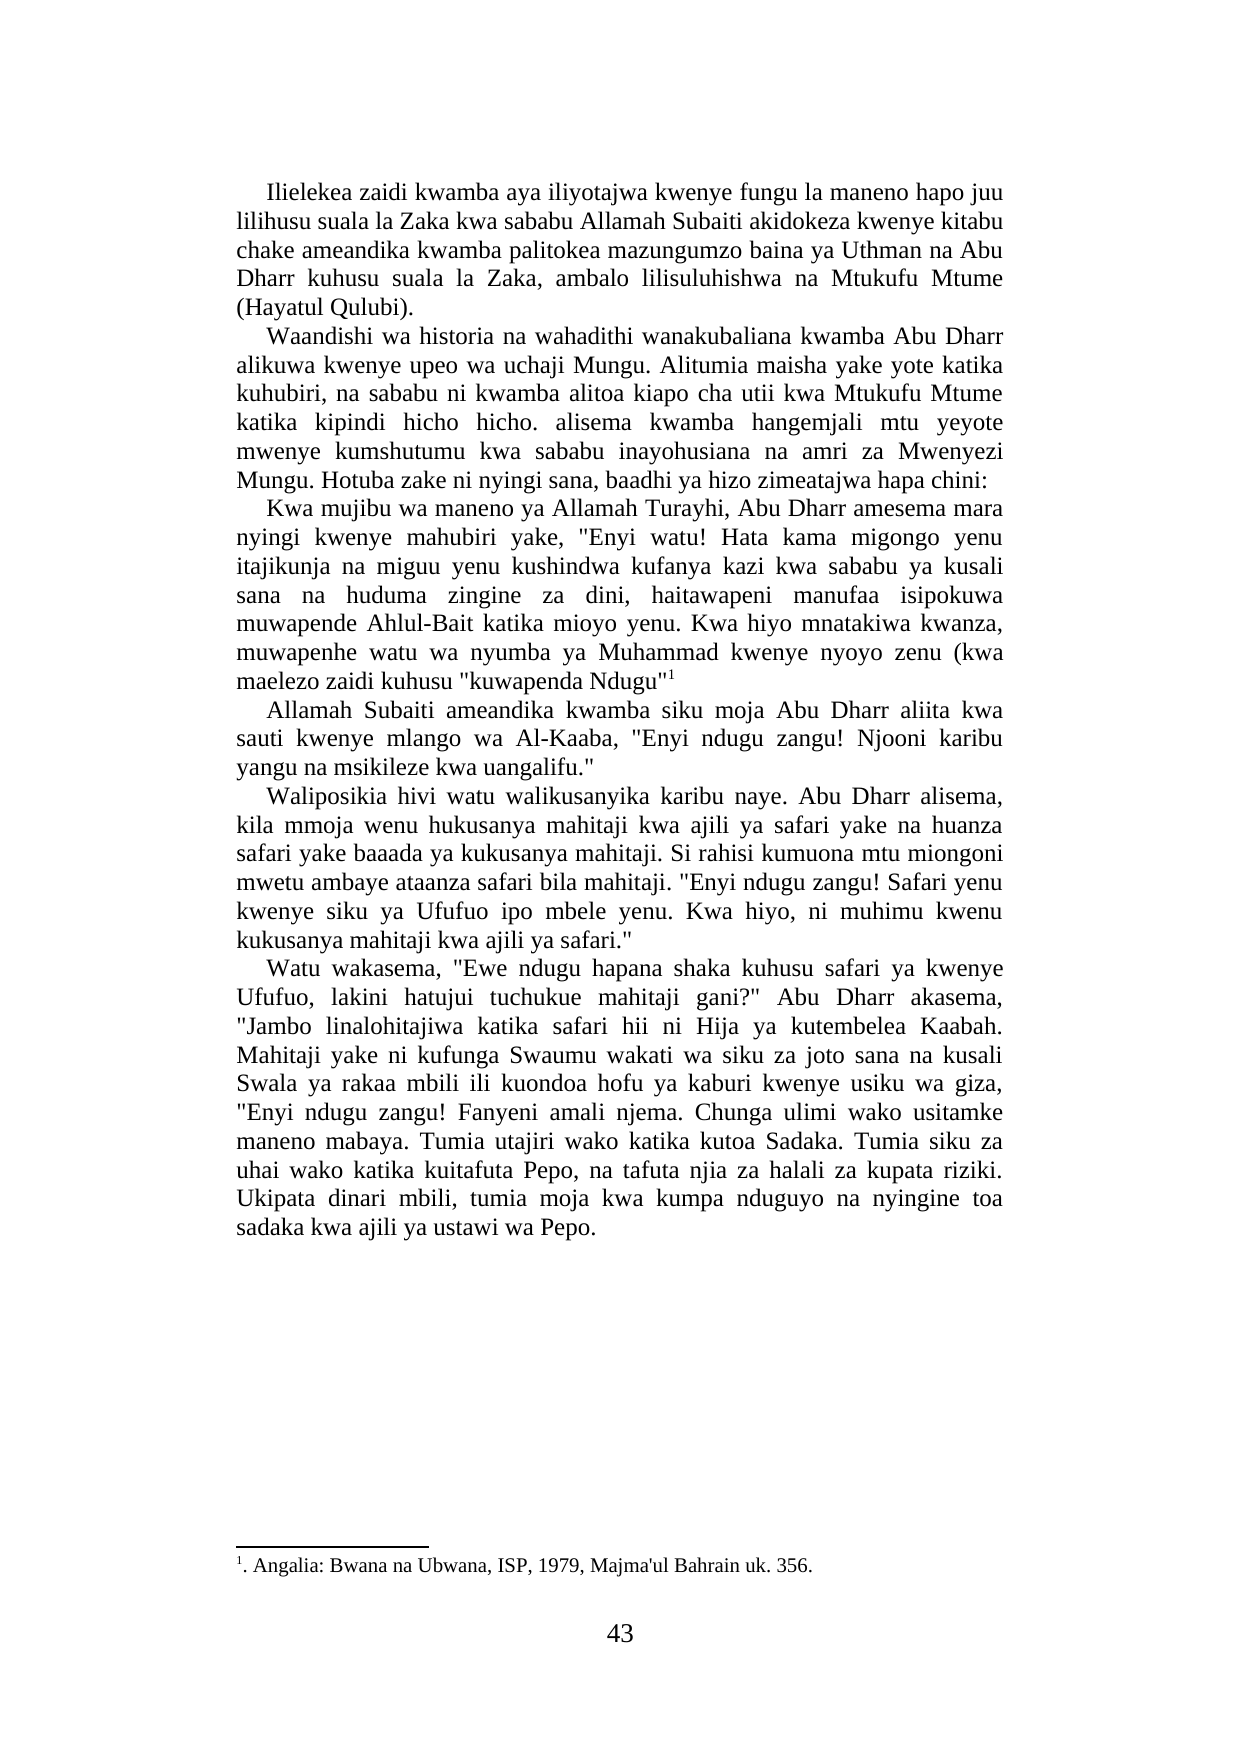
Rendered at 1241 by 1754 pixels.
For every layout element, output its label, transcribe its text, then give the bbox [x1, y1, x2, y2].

text Waliposikia hivi watu walikusanyika karibu naye. Abu Dharr alisema, kila mmoja wenu hukusanya mahitaji kwa ajili ya safari yake na huanza safari yake baaada ya kukusanya mahitaji. Si rahisi kumuona mtu miongoni mwetu ambaye ataanza safari bila mahitaji. "Enyi ndugu zangu! Safari yenu kwenye siku ya Ufufuo ipo mbele yenu. Kwa hiyo, ni muhimu kwenu kukusanya mahitaji kwa ajili ya safari." [236, 781, 1004, 953]
text Watu wakasema, "Ewe ndugu hapana shaka kuhusu safari ya kwenye Ufufuo, lakini hatujui tuchukue mahitaji gani?" Abu Dharr akasema, "Jambo linalohitajiwa katika safari hii ni Hija ya kutembelea Kaabah. Mahitaji yake ni kufunga Swaumu wakati wa siku za joto sana na kusali Swala ya rakaa mbili ili kuondoa hofu ya kaburi kwenye usiku wa giza, "Enyi ndugu zangu! Fanyeni amali njema. Chunga ulimi wako usitamke maneno mabaya. Tumia utajiri wako katika kutoa Sadaka. Tumia siku za uhai wako katika kuitafuta Pepo, na tafuta njia za halali za kupata riziki. Ukipata dinari mbili, tumia moja kwa kumpa nduguyo na nyingine toa sadaka kwa ajili ya ustawi wa Pepo. [236, 953, 1004, 1241]
text Allamah Subaiti ameandika kwamba siku moja Abu Dharr aliita kwa sauti kwenye mlango wa Al-Kaaba, "Enyi ndugu zangu! Njooni karibu yangu na msikileze kwa uangalifu." [236, 695, 1004, 781]
text Kwa mujibu wa maneno ya Allamah Turayhi, Abu Dharr amesema mara nyingi kwenye mahubiri yake, "Enyi watu! Hata kama migongo yenu itajikunja na miguu yenu kushindwa kufanya kazi kwa sababu ya kusali sana na huduma zingine za dini, haitawapeni manufaa isipokuwa muwapende Ahlul-Bait katika mioyo yenu. Kwa hiyo mnatakiwa kwanza, muwapenhe watu wa nyumba ya Muhammad kwenye nyoyo zenu (kwa maelezo zaidi kuhusu "kuwapenda Ndugu" [236, 493, 1004, 695]
text Waandishi wa historia na wahadithi wanakubaliana kwamba Abu Dharr alikuwa kwenye upeo wa uchaji Mungu. Alitumia maisha yake yote katika kuhubiri, na sababu ni kwamba alitoa kiapo cha utii kwa Mtukufu Mtume katika kipindi hicho hicho. alisema kwamba hangemjali mtu yeyote mwenye kumshutumu kwa sababu inayohusiana na amri za Mwenyezi Mungu. Hotuba zake ni nyingi sana, baadhi ya hizo zimeatajwa hapa chini: [236, 321, 1004, 493]
text Ilielekea zaidi kwamba aya iliyotajwa kwenye fungu la maneno hapo juu lilihusu suala la Zaka kwa sababu Allamah Subaiti akidokeza kwenye kitabu chake ameandika kwamba palitokea mazungumzo baina ya Uthman na Abu Dharr kuhusu suala la Zaka, ambalo lilisuluhishwa na Mtukufu Mtume (Hayatul Qulubi). [236, 177, 1004, 321]
